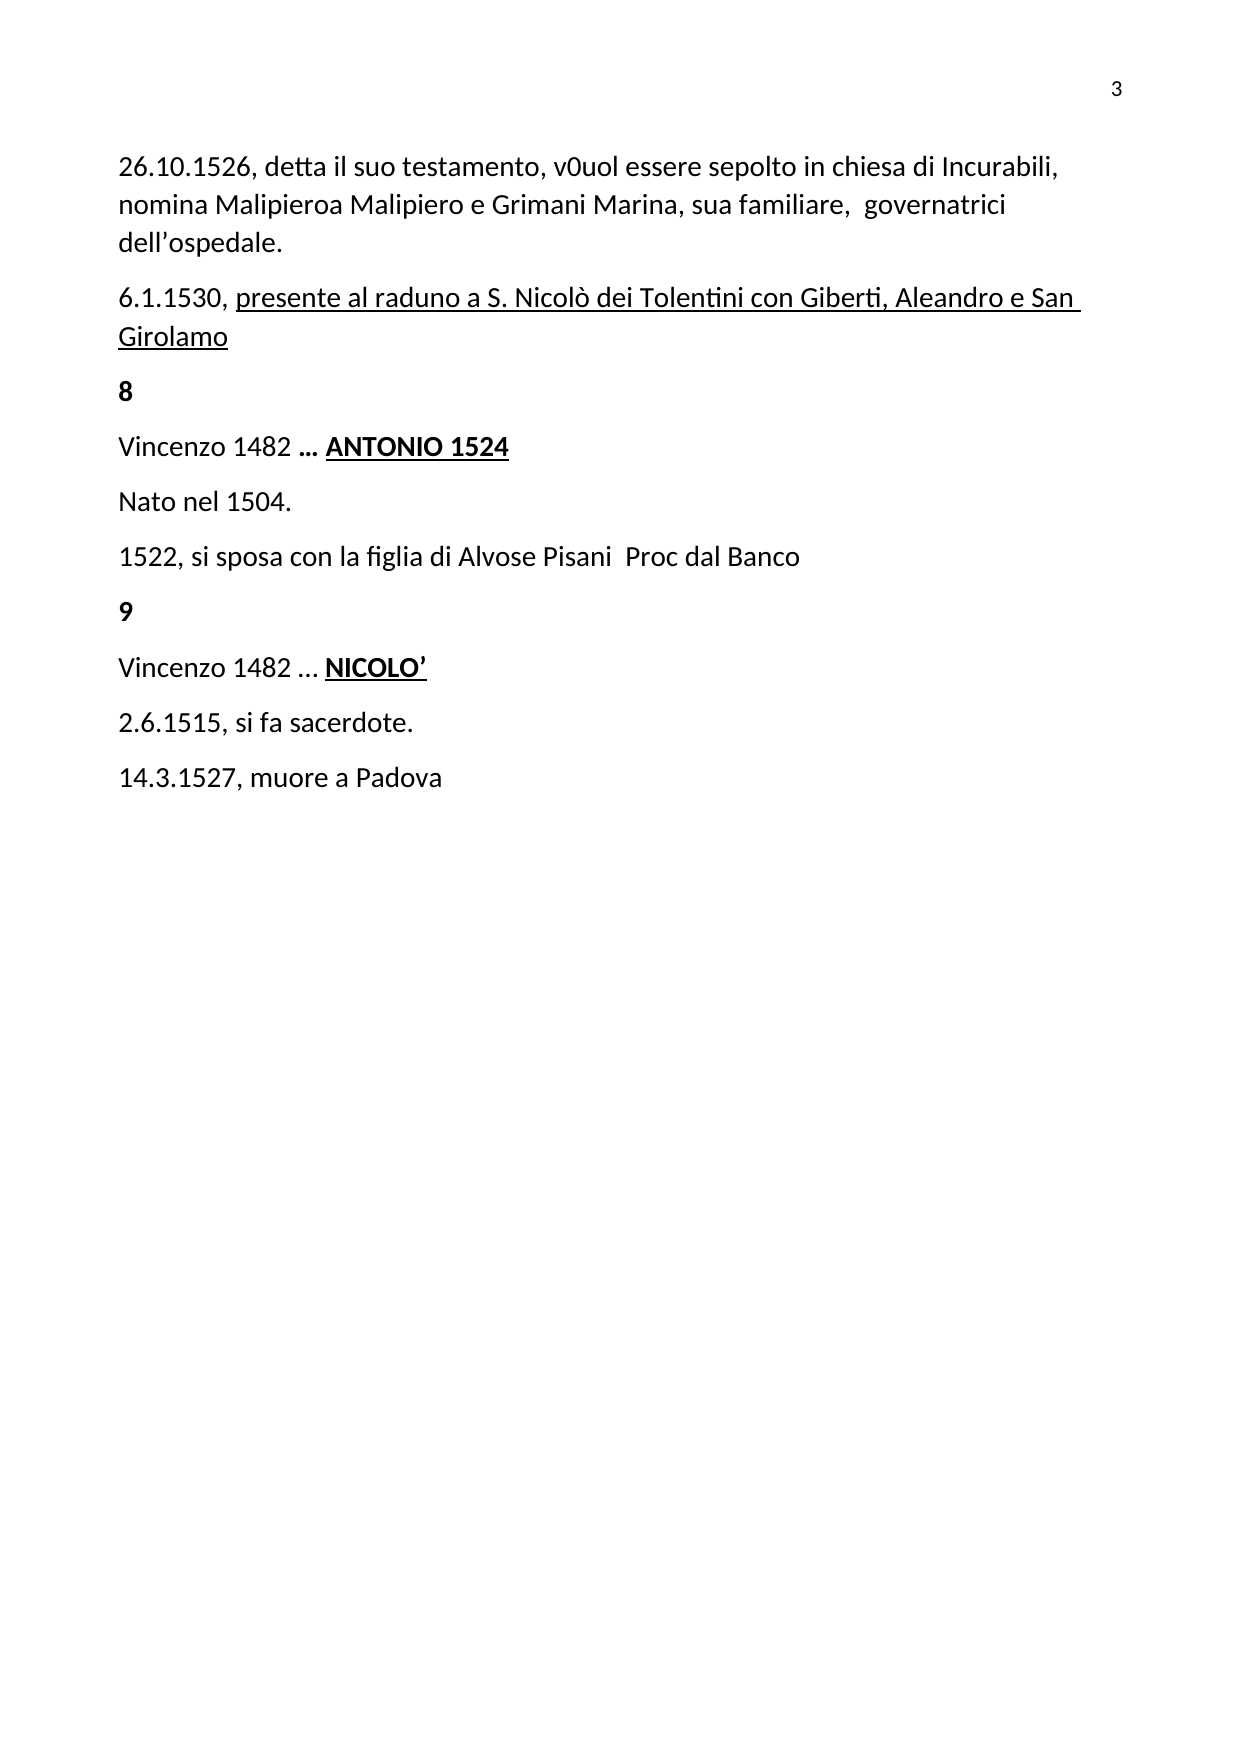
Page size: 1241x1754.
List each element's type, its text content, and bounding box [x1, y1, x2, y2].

text 6.1.1530, presente al raduno a S. Nicolò dei Tolentini con Giberti, Aleandro e San Girolamo [118, 279, 1122, 354]
text 1522, si sposa con la figlia di Alvose Pisani Proc dal Banco [118, 538, 1122, 574]
text Vincenzo 1482 … NICOLO’ [118, 649, 1122, 684]
text 8 [118, 373, 1122, 409]
text 26.10.1526, detta il suo testamento, v0uol essere sepolto in chiesa di Incurabili, nomina Malipieroa Malipiero e Grimani Marina, sua familiare, governatrici dell’ospedale. [118, 148, 1122, 260]
text Vincenzo 1482 … ANTONIO 1524 [118, 428, 1122, 464]
text Nato nel 1504. [118, 483, 1122, 519]
text 2.6.1515, si fa sacerdote. [118, 704, 1122, 739]
text 9 [118, 593, 1122, 629]
text 14.3.1527, muore a Padova [118, 759, 1122, 794]
